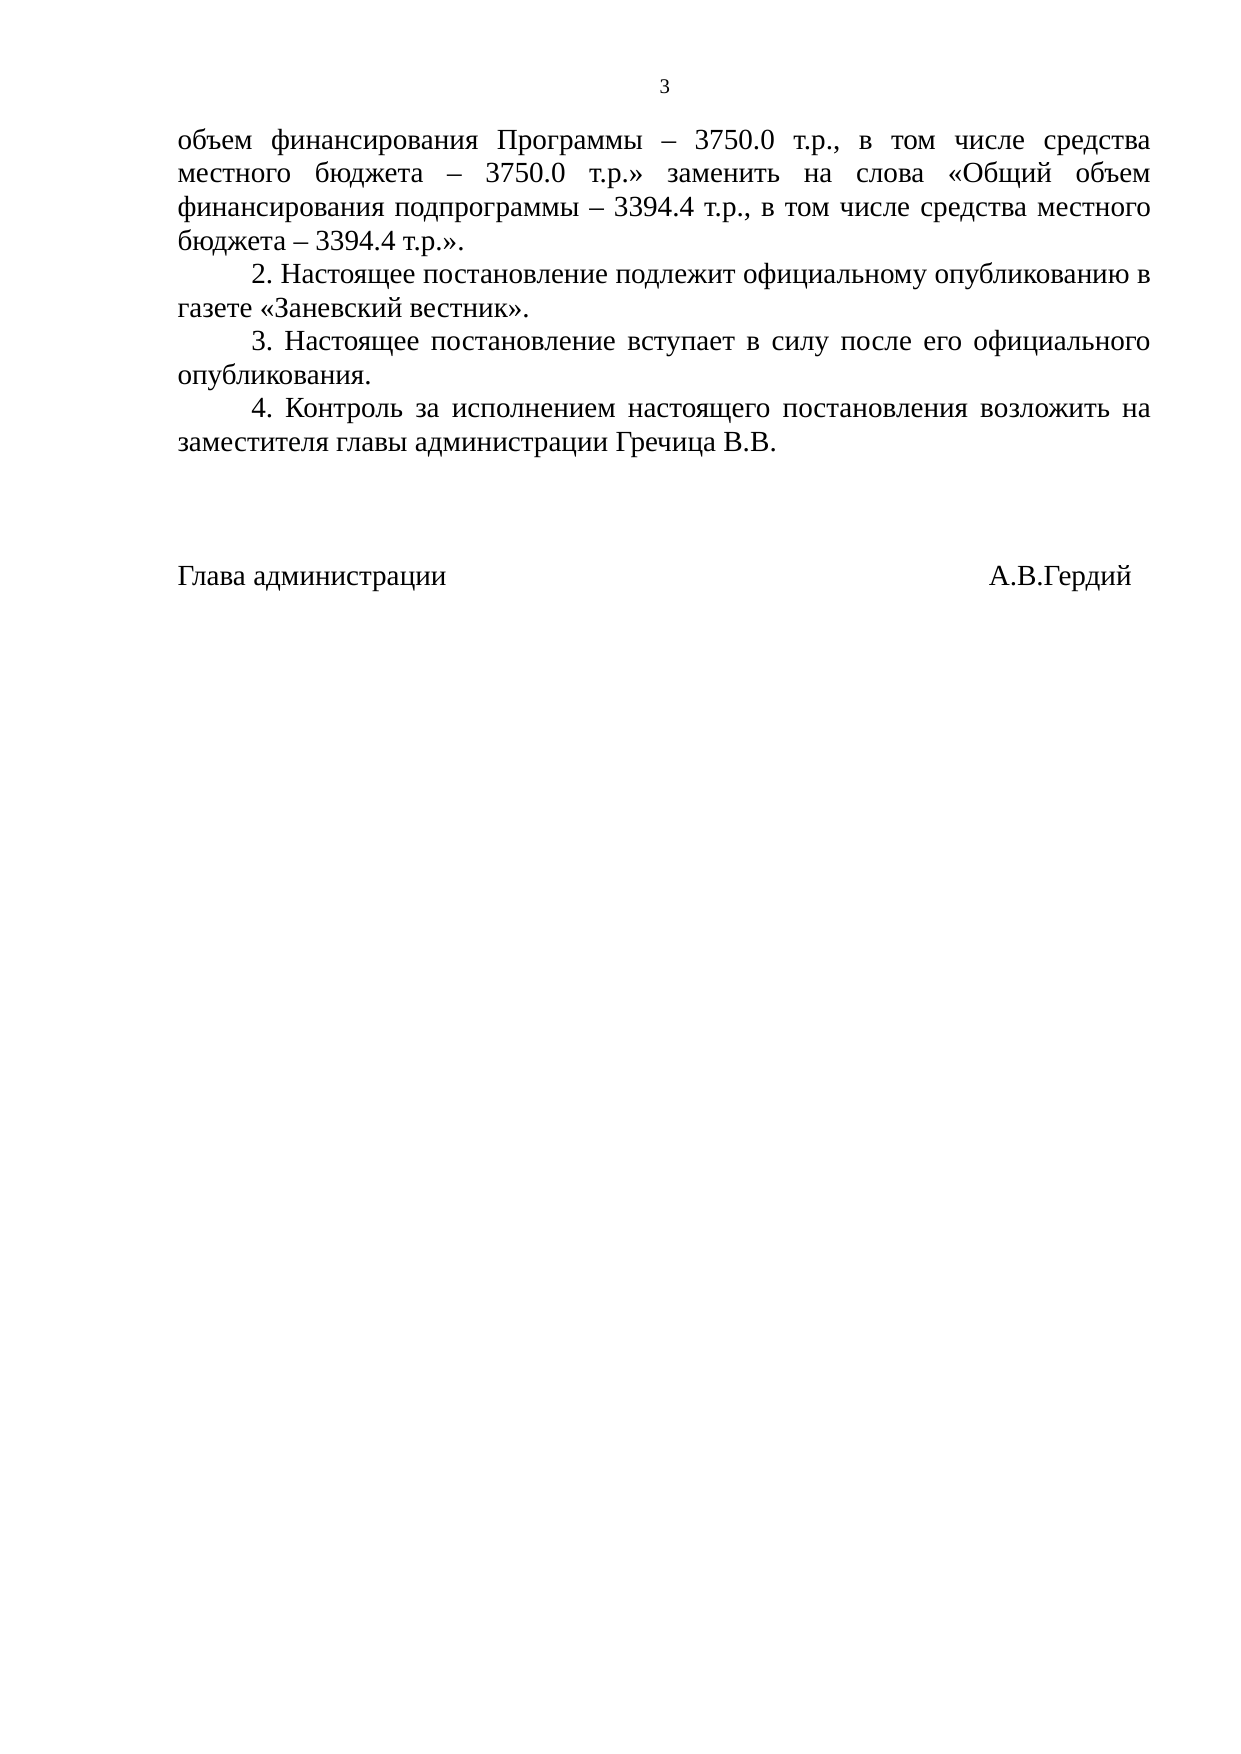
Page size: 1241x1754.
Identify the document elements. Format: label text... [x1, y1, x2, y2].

text 3. Настоящее постановление вступает в силу после его официального опубликования. [177, 323, 1152, 390]
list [177, 122, 1152, 256]
text 2. Настоящее постановление подлежит официальному опубликованию в газете «Заневский вестник». [177, 256, 1152, 323]
text 4. Контроль за исполнением настоящего постановления возложить на заместителя главы администрации Гречица В.В. [177, 390, 1152, 457]
text Глава администрации А.В.Гердий [177, 558, 1152, 592]
